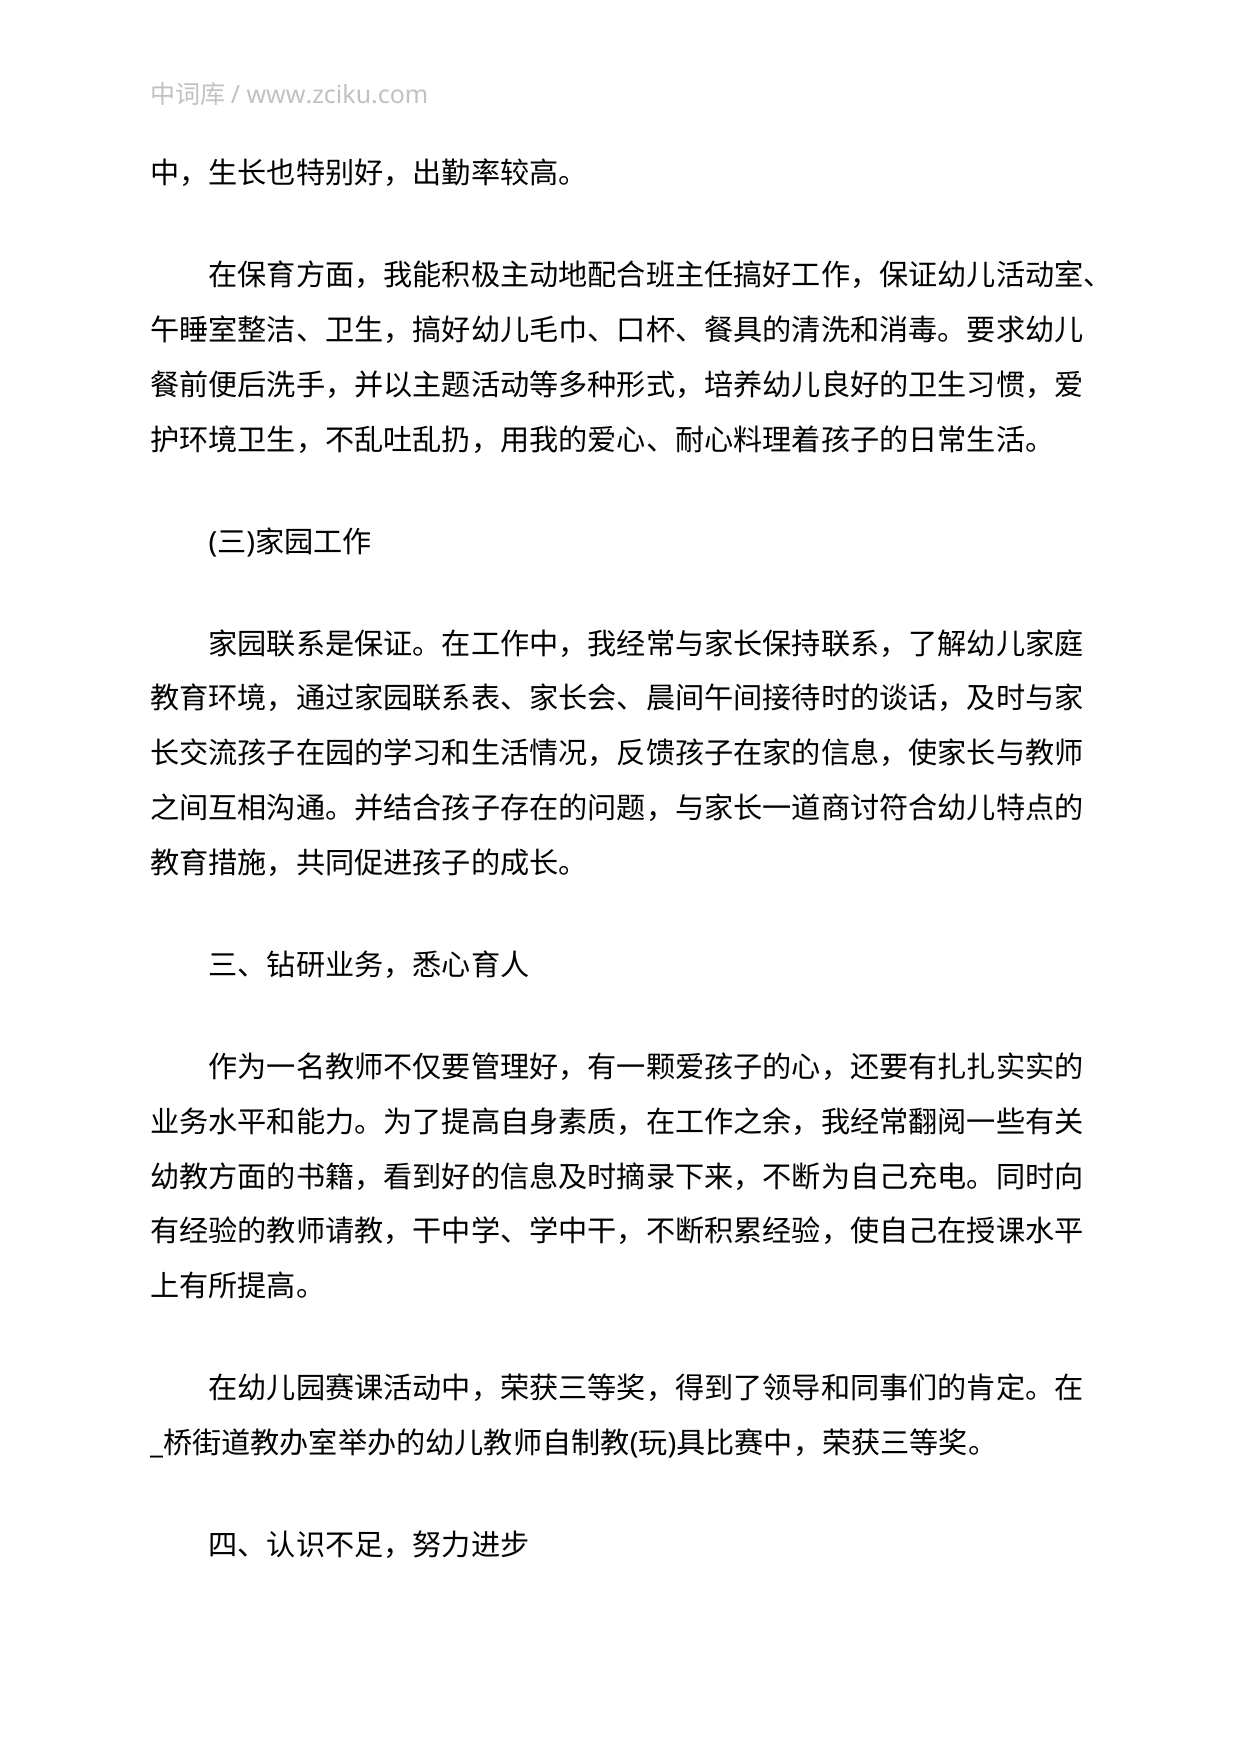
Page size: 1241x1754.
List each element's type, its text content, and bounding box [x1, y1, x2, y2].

text 在幼儿园赛课活动中，荣获三等奖，得到了领导和同事们的肯定。在_桥街道教办室举办的幼儿教师自制教(玩)具比赛中，荣获三等奖。 [150, 1365, 1090, 1462]
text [150, 150, 1090, 192]
text (三)家园工作 [150, 518, 1090, 561]
text 作为一名教师不仅要管理好，有一颗爱孩子的心，还要有扎扎实实的业务水平和能力。为了提高自身素质，在工作之余，我经常翻阅一些有关幼教方面的书籍，看到好的信息及时摘录下来，不断为自己充电。同时向有经验的教师请教，干中学、学中干，不断积累经验，使自己在授课水平上有所提高。 [150, 1043, 1090, 1305]
text 三、钻研业务，悉心育人 [150, 942, 1090, 984]
text 家园联系是保证。在工作中，我经常与家长保持联系，了解幼儿家庭教育环境，通过家园联系表、家长会、晨间午间接待时的谈话，及时与家长交流孩子在园的学习和生活情况，反馈孩子在家的信息，使家长与教师之间互相沟通。并结合孩子存在的问题，与家长一道商讨符合幼儿特点的教育措施，共同促进孩子的成长。 [150, 620, 1090, 882]
text 四、认识不足，努力进步 [150, 1522, 1090, 1564]
text 在保育方面，我能积极主动地配合班主任搞好工作，保证幼儿活动室、午睡室整洁、卫生，搞好幼儿毛巾、口杯、餐具的清洗和消毒。要求幼儿餐前便后洗手，并以主题活动等多种形式，培养幼儿良好的卫生习惯，爱护环境卫生，不乱吐乱扔，用我的爱心、耐心料理着孩子的日常生活。 [150, 252, 1090, 459]
